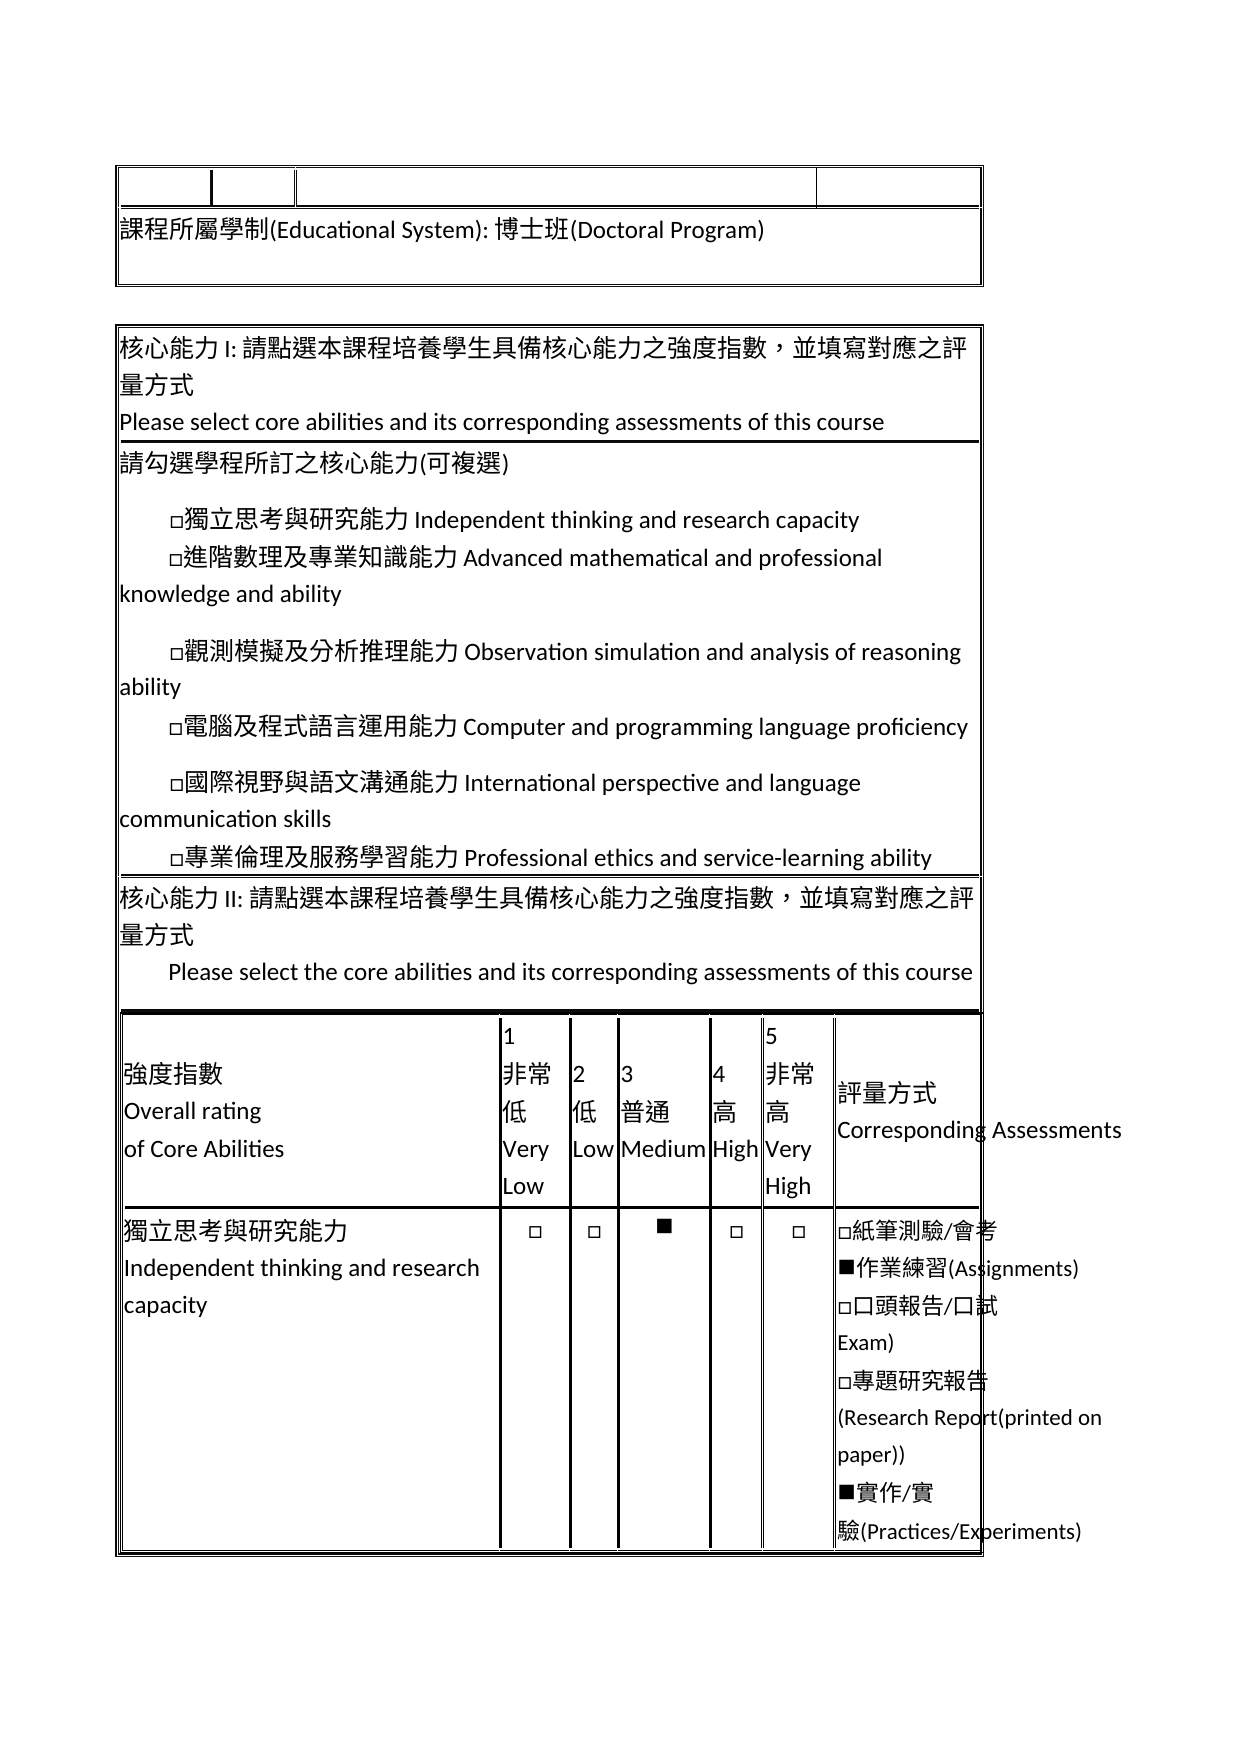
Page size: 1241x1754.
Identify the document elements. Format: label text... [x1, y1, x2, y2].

table_cell [211, 168, 296, 205]
table_cell [296, 168, 816, 205]
table_header 核心能力I: 請點選本課程培養學生具備核心能力之強度指數，並填寫對應之評量方式 Please select core abilities and its corresponding assessments of this course [119, 328, 980, 440]
table_cell 請勾選學程所訂之核心能力(可複選) □獨立思考與研究能力Independent thinking and research capacity □進階數理及專業知識能力Advanced mathematical and professional knowledge and ability □觀測模擬及分析推理能力Observation simulation and analysis of reasoning ability □電腦及程式語言運用能力Computer and programming language proficiency □國際視野與語文溝通能力International perspective and language communication skills □專業倫理及服務學習能力Professional ethics and service-learning ability [119, 440, 980, 874]
table_cell 核心能力II: 請點選本課程培養學生具備核心能力之強度指數，並填寫對應之評量方式 Please select the core abilities and its corresponding assessments of this course [119, 874, 981, 1009]
table_cell [121, 1014, 980, 1552]
table_cell [817, 168, 980, 205]
table_cell 課程所屬學制(Educational System): 博士班(Doctoral Program) [119, 205, 981, 283]
table_cell [119, 168, 211, 205]
